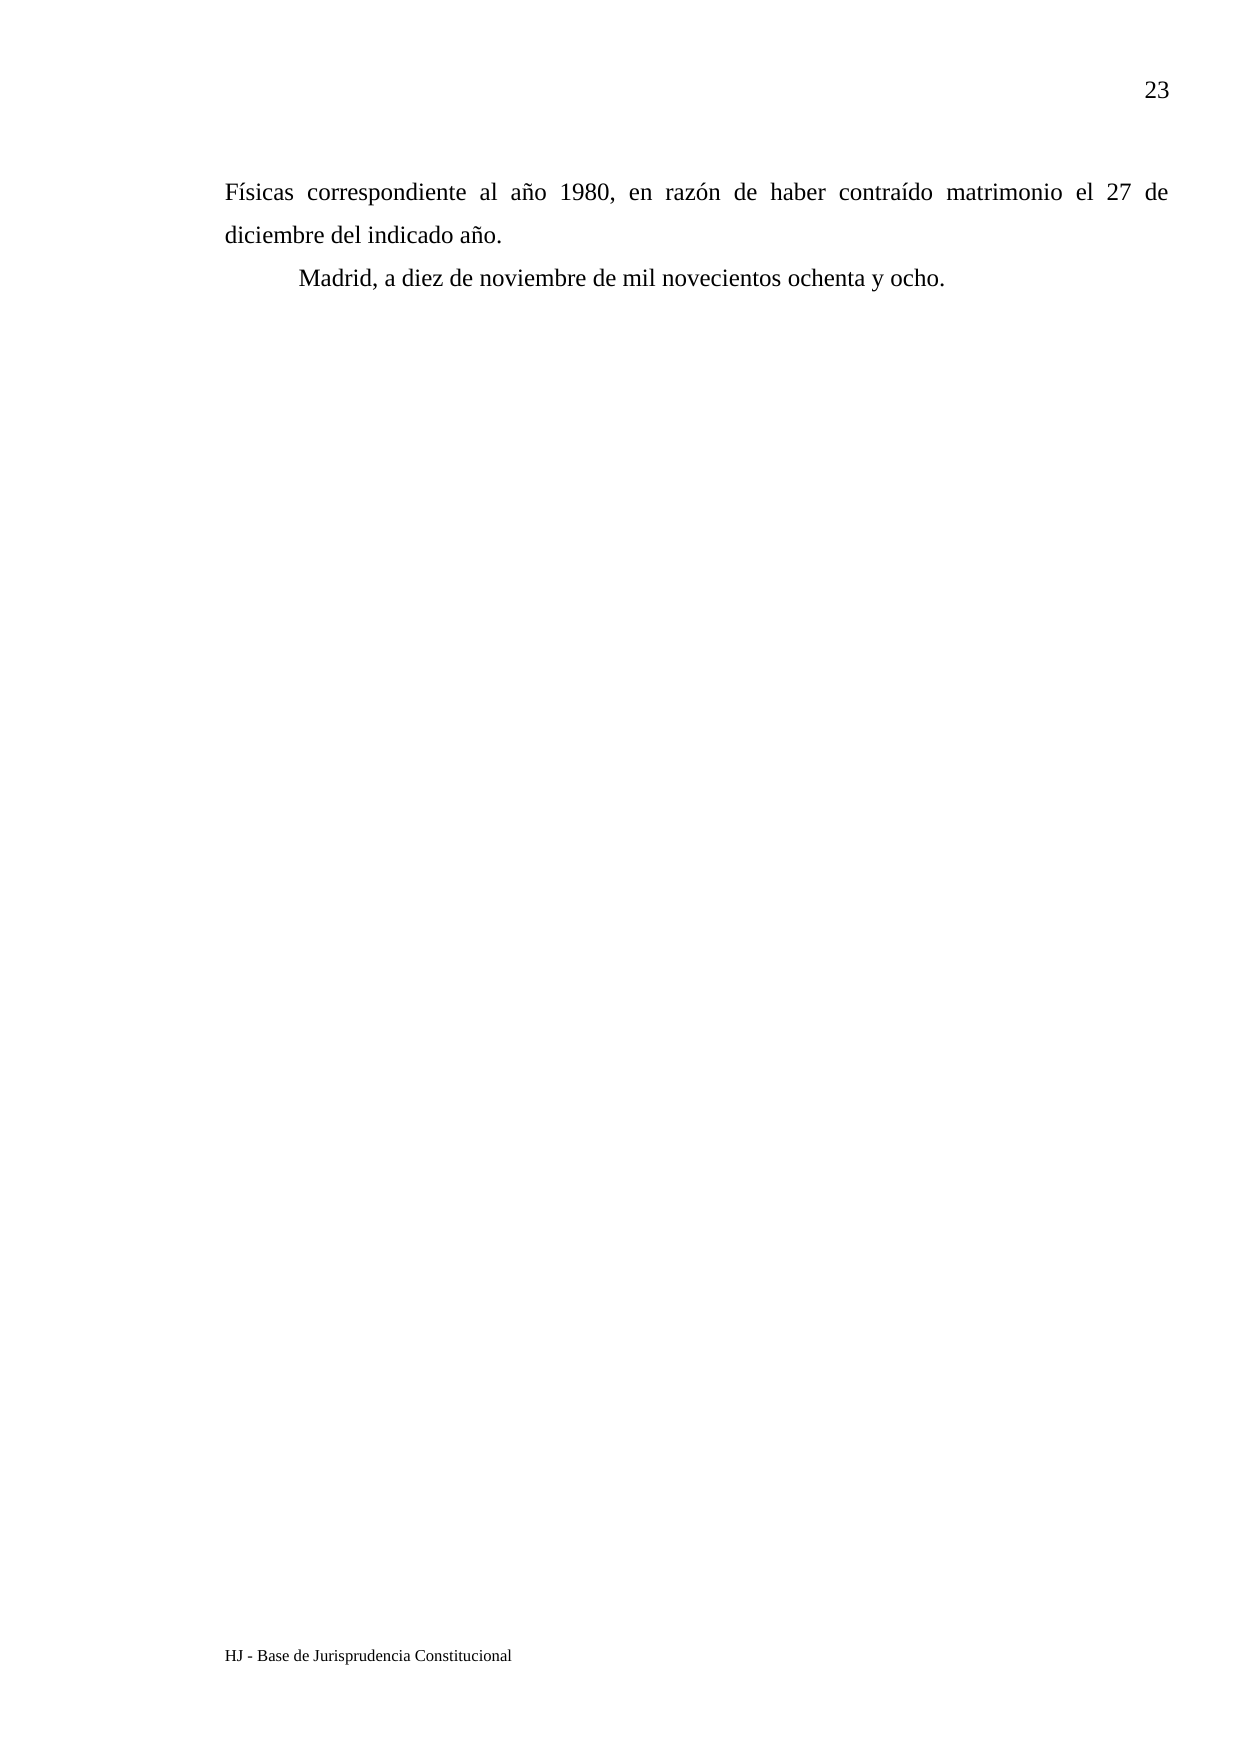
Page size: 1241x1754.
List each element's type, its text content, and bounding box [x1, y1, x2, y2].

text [224, 177, 1169, 249]
text Madrid, a diez de noviembre de mil novecientos ochenta y ocho. [224, 263, 1169, 292]
